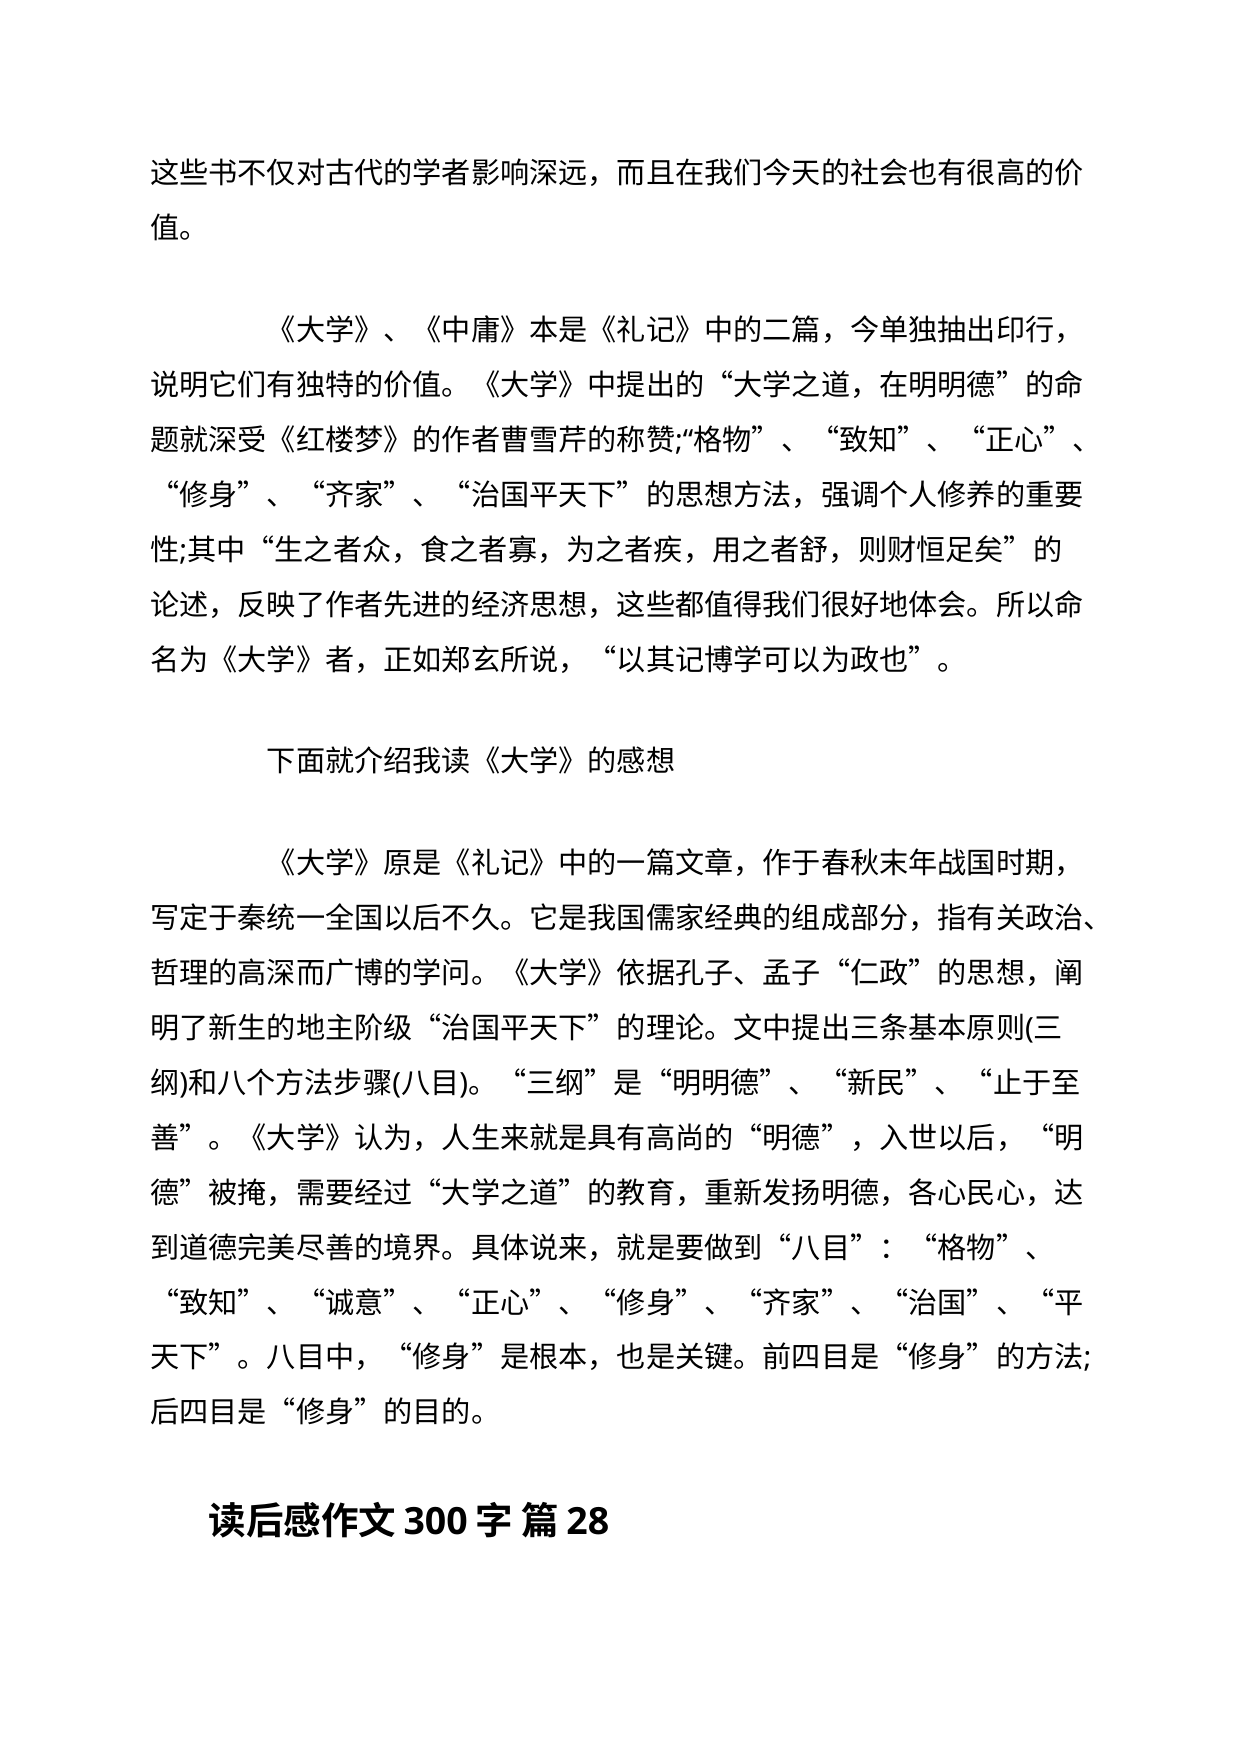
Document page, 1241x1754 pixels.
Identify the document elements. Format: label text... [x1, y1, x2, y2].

text 下面就介绍我读《大学》的感想 [150, 738, 1090, 780]
text 《大学》、《中庸》本是《礼记》中的二篇，今单独抽出印行，说明它们有独特的价值。《大学》中提出的“大学之道，在明明德”的命题就深受《红楼梦》的作者曹雪芹的称赞;“格物”、“致知”、“正心”、“修身”、“齐家”、“治国平天下”的思想方法，强调个人修养的重要性;其中“生之者众，食之者寡，为之者疾，用之者舒，则财恒足矣”的论述，反映了作者先进的经济思想，这些都值得我们很好地体会。所以命名为《大学》者，正如郑玄所说，“以其记博学可以为政也”。 [150, 307, 1090, 678]
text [150, 150, 1090, 247]
text 《大学》原是《礼记》中的一篇文章，作于春秋末年战国时期，写定于秦统一全国以后不久。它是我国儒家经典的组成部分，指有关政治、哲理的高深而广博的学问。《大学》依据孔子、孟子“仁政”的思想，阐明了新生的地主阶级“治国平天下”的理论。文中提出三条基本原则(三纲)和八个方法步骤(八目)。“三纲”是“明明德”、“新民”、“止于至善”。《大学》认为，人生来就是具有高尚的“明德”，入世以后，“明德”被掩，需要经过“大学之道”的教育，重新发扬明德，各心民心，达到道德完美尽善的境界。具体说来，就是要做到“八目”：“格物”、“致知”、“诚意”、“正心”、“修身”、“齐家”、“治国”、“平天下”。八目中，“修身”是根本，也是关键。前四目是“修身”的方法;后四目是“修身”的目的。 [150, 840, 1090, 1431]
text 读后感作文300字 篇28 [150, 1491, 1090, 1545]
